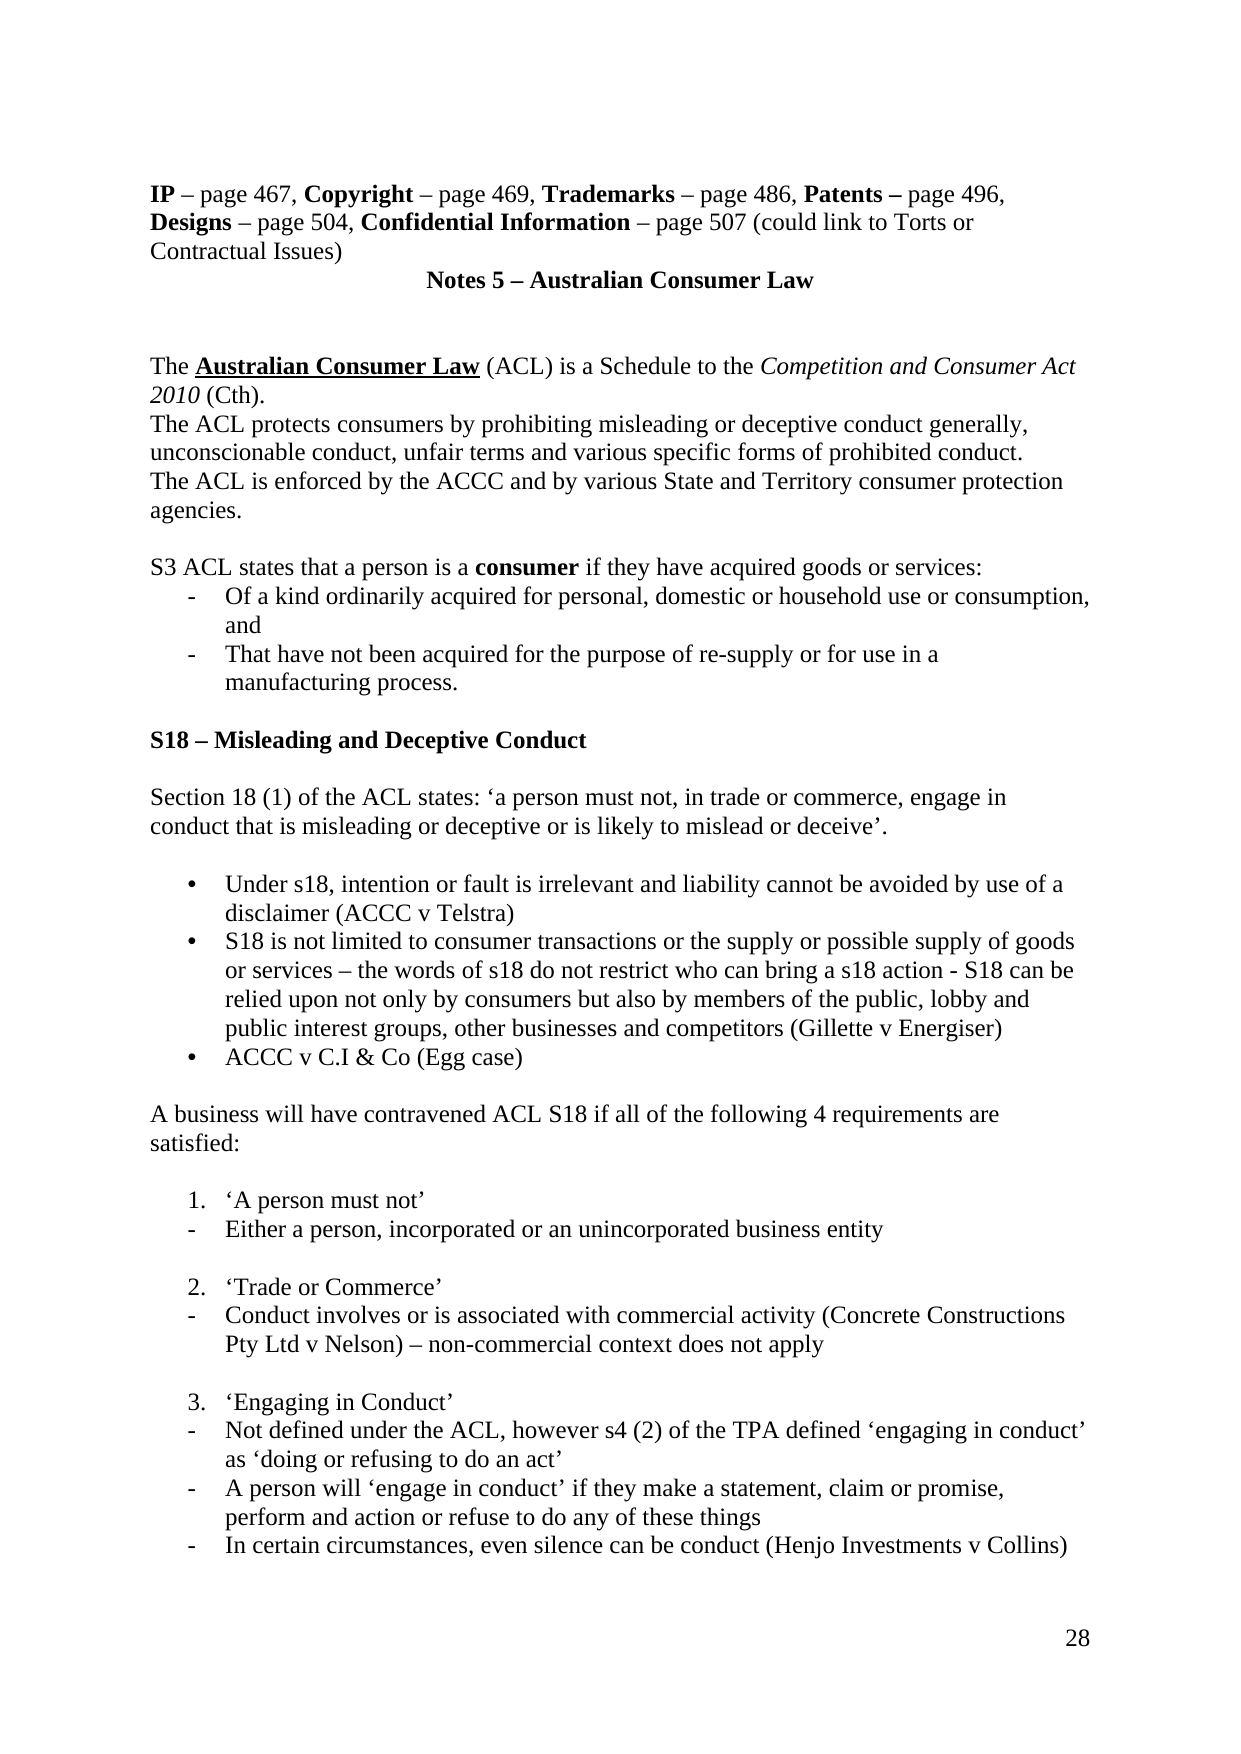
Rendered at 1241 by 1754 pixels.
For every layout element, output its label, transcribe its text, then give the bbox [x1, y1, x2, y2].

list A person will ‘engage in conduct’ if they make a statement, claim or promise, perform and action or refuse to do any of these things [187, 1473, 1090, 1530]
list That have not been acquired for the purpose of re-supply or for use in a manufacturing process. [187, 639, 1090, 696]
list In certain circumstances, even silence can be conduct (Henjo Investments v Collins) [187, 1530, 1090, 1559]
list ‘Trade or Commerce’ [187, 1272, 1090, 1300]
list S18 is not limited to consumer transactions or the supply or possible supply of goods or services – the words of s18 do not restrict who can bring a s18 action - S18 can be relied upon not only by consumers but also by members of the public, lobby and public interest groups, other businesses and competitors (Gillette v Energiser) [187, 926, 1090, 1041]
text The ACL is enforced by the ACCC and by various State and Territory consumer protection agencies. [150, 466, 1090, 524]
text Section 18 (1) of the ACL states: ‘a person must not, in trade or commerce, engage in conduct that is misleading or deceptive or is likely to mislead or deceive’. [150, 782, 1090, 840]
text S3 ACL states that a person is a consumer if they have acquired goods or services: [150, 552, 1090, 581]
list Not defined under the ACL, however s4 (2) of the TPA defined ‘engaging in conduct’ as ‘doing or refusing to do an act’ [187, 1415, 1090, 1473]
text The ACL protects consumers by prohibiting misleading or deceptive conduct generally, unconscionable conduct, unfair terms and various specific forms of prohibited conduct. [150, 409, 1090, 466]
list Either a person, incorporated or an unincorporated business entity [187, 1214, 1090, 1243]
text The Australian Consumer Law (ACL) is a Schedule to the Competition and Consumer Act 2010 (Cth). [150, 351, 1090, 409]
text S18 – Misleading and Deceptive Conduct [150, 725, 1090, 754]
list Under s18, intention or fault is irrelevant and liability cannot be avoided by use of a disclaimer (ACCC v Telstra) [187, 869, 1090, 926]
list ACCC v C.I & Co (Egg case) [187, 1041, 1090, 1070]
list Conduct involves or is associated with commercial activity (Concrete Constructions Pty Ltd v Nelson) – non-commercial context does not apply [187, 1300, 1090, 1358]
list ‘A person must not’ [187, 1185, 1090, 1214]
text IP – page 467, Copyright – page 469, Trademarks – page 486, Patents – page 496, Designs – page 504, Confidential Information – page 507 (could link to Torts or Contractual Issues) [150, 179, 1090, 265]
list ‘Engaging in Conduct’ [187, 1387, 1090, 1415]
list Of a kind ordinarily acquired for personal, domestic or household use or consumption, and [187, 581, 1090, 639]
text Notes 5 – Australian Consumer Law [150, 265, 1090, 294]
text A business will have contravened ACL S18 if all of the following 4 requirements are satisfied: [150, 1099, 1090, 1157]
